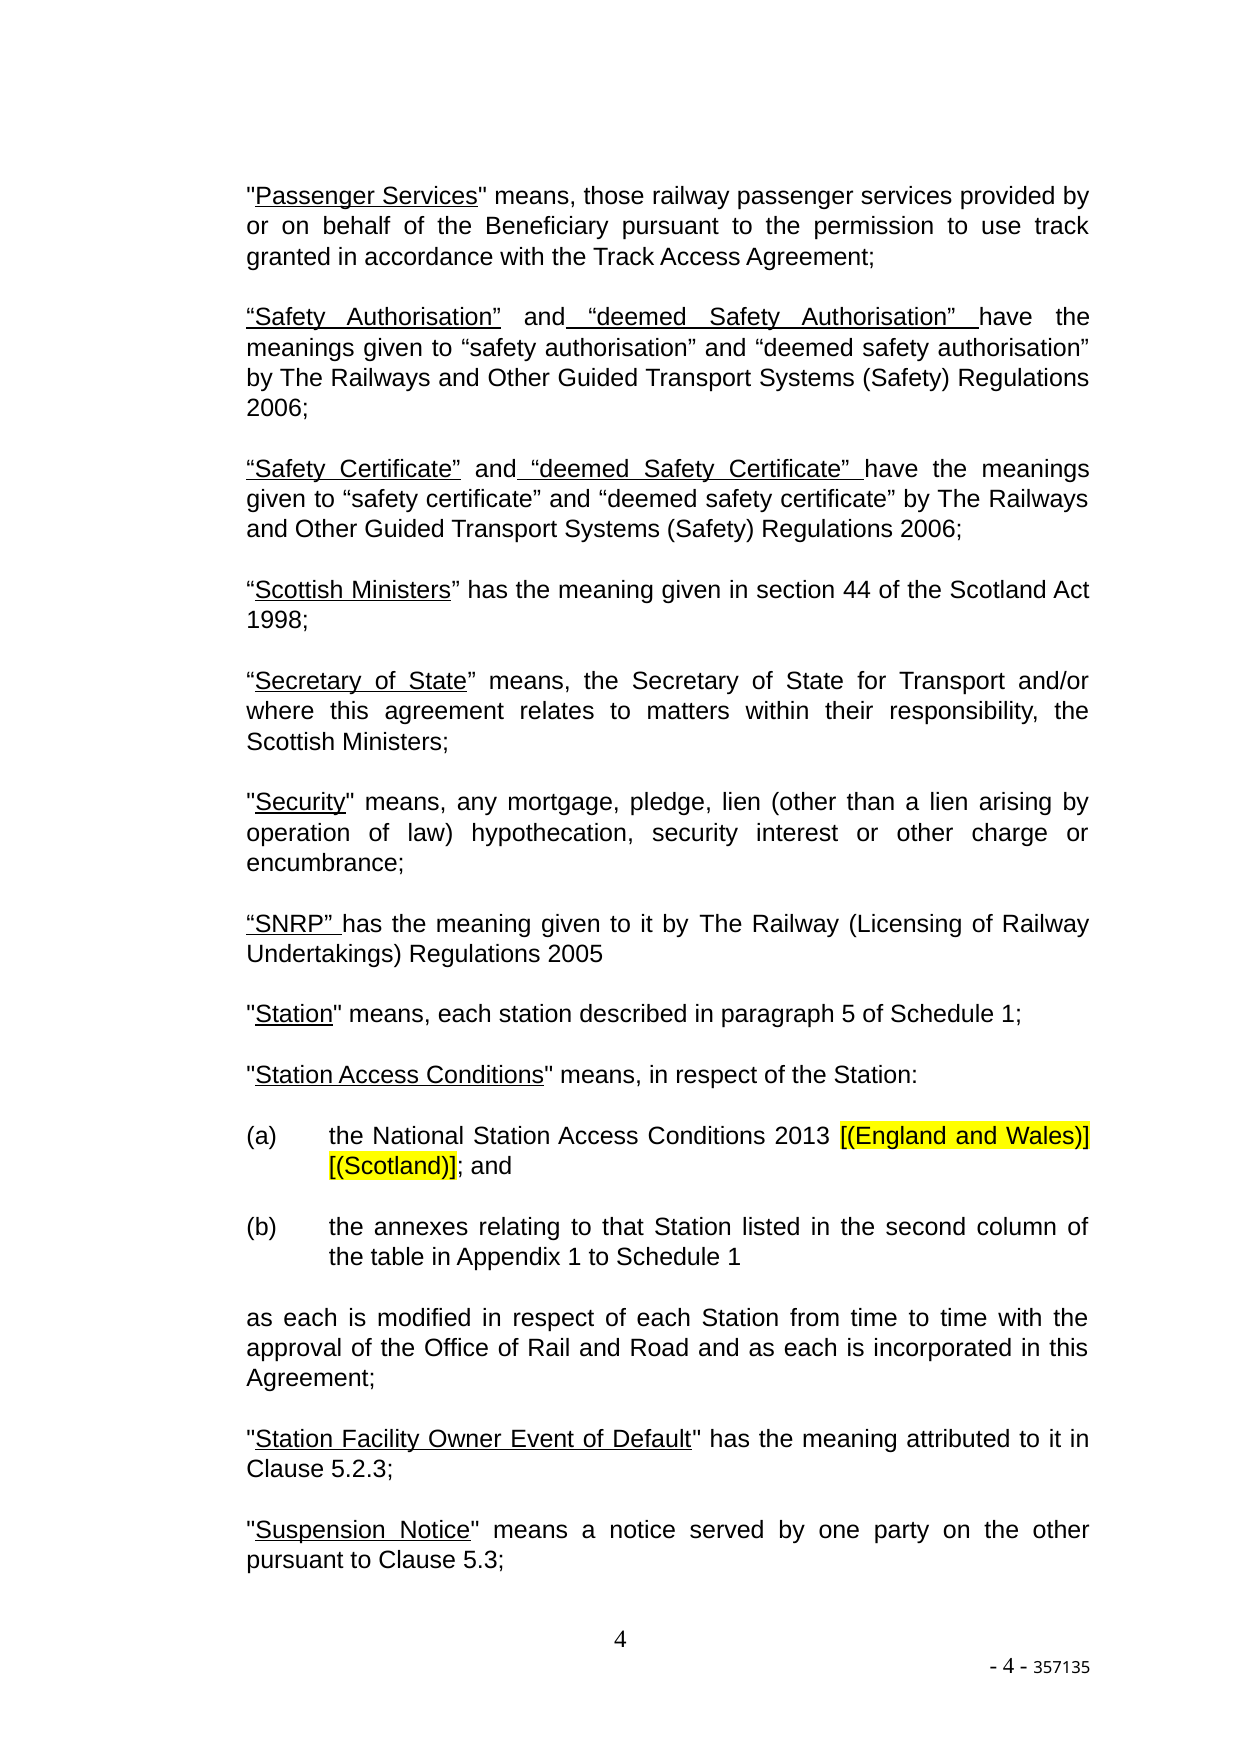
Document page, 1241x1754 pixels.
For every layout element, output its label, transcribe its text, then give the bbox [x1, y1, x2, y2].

text "Suspension Notice" means a notice served by one party on the other pursuant to Clause 5.3; [246, 1514, 1090, 1575]
text (a) the National Station Access Conditions 2013 [(England and Wales)] [(Scotland)]; and [246, 1120, 1090, 1181]
text as each is modified in respect of each Station from time to time with the approval of the Office of Rail and Road and as each is incorporated in this Agreement; [246, 1302, 1090, 1393]
text “Safety Authorisation” and “deemed Safety Authorisation” have the meanings given to “safety authorisation” and “deemed safety authorisation” by The Railways and Other Guided Transport Systems (Safety) Regulations 2006; [246, 302, 1090, 423]
text "Station Facility Owner Event of Default" has the meaning attributed to it in Clause 5.2.3; [246, 1423, 1090, 1484]
text “Secretary of State” means, the Secretary of State for Transport and/or where this agreement relates to matters within their responsibility, the Scottish Ministers; [246, 665, 1090, 756]
text "Passenger Services" means, those railway passenger services provided by or on behalf of the Beneficiary pursuant to the permission to use track granted in accordance with the Track Access Agreement; [246, 180, 1090, 271]
text "Station Access Conditions" means, in respect of the Station: [246, 1059, 1090, 1090]
text “Scottish Ministers” has the meaning given in section 44 of the Scotland Act 1998; [246, 574, 1090, 635]
text "Security" means, any mortgage, pledge, lien (other than a lien arising by operation of law) hypothecation, security interest or other charge or encumbrance; [246, 787, 1090, 877]
text (b) the annexes relating to that Station listed in the second column of the table in Appendix 1 to Schedule 1 [246, 1211, 1090, 1272]
text “SNRP” has the meaning given to it by The Railway (Licensing of Railway Undertakings) Regulations 2005 [246, 908, 1090, 968]
text "Station" means, each station described in paragraph 5 of Schedule 1; [246, 999, 1090, 1029]
text “Safety Certificate” and “deemed Safety Certificate” have the meanings given to “safety certificate” and “deemed safety certificate” by The Railways and Other Guided Transport Systems (Safety) Regulations 2006; [246, 453, 1090, 544]
